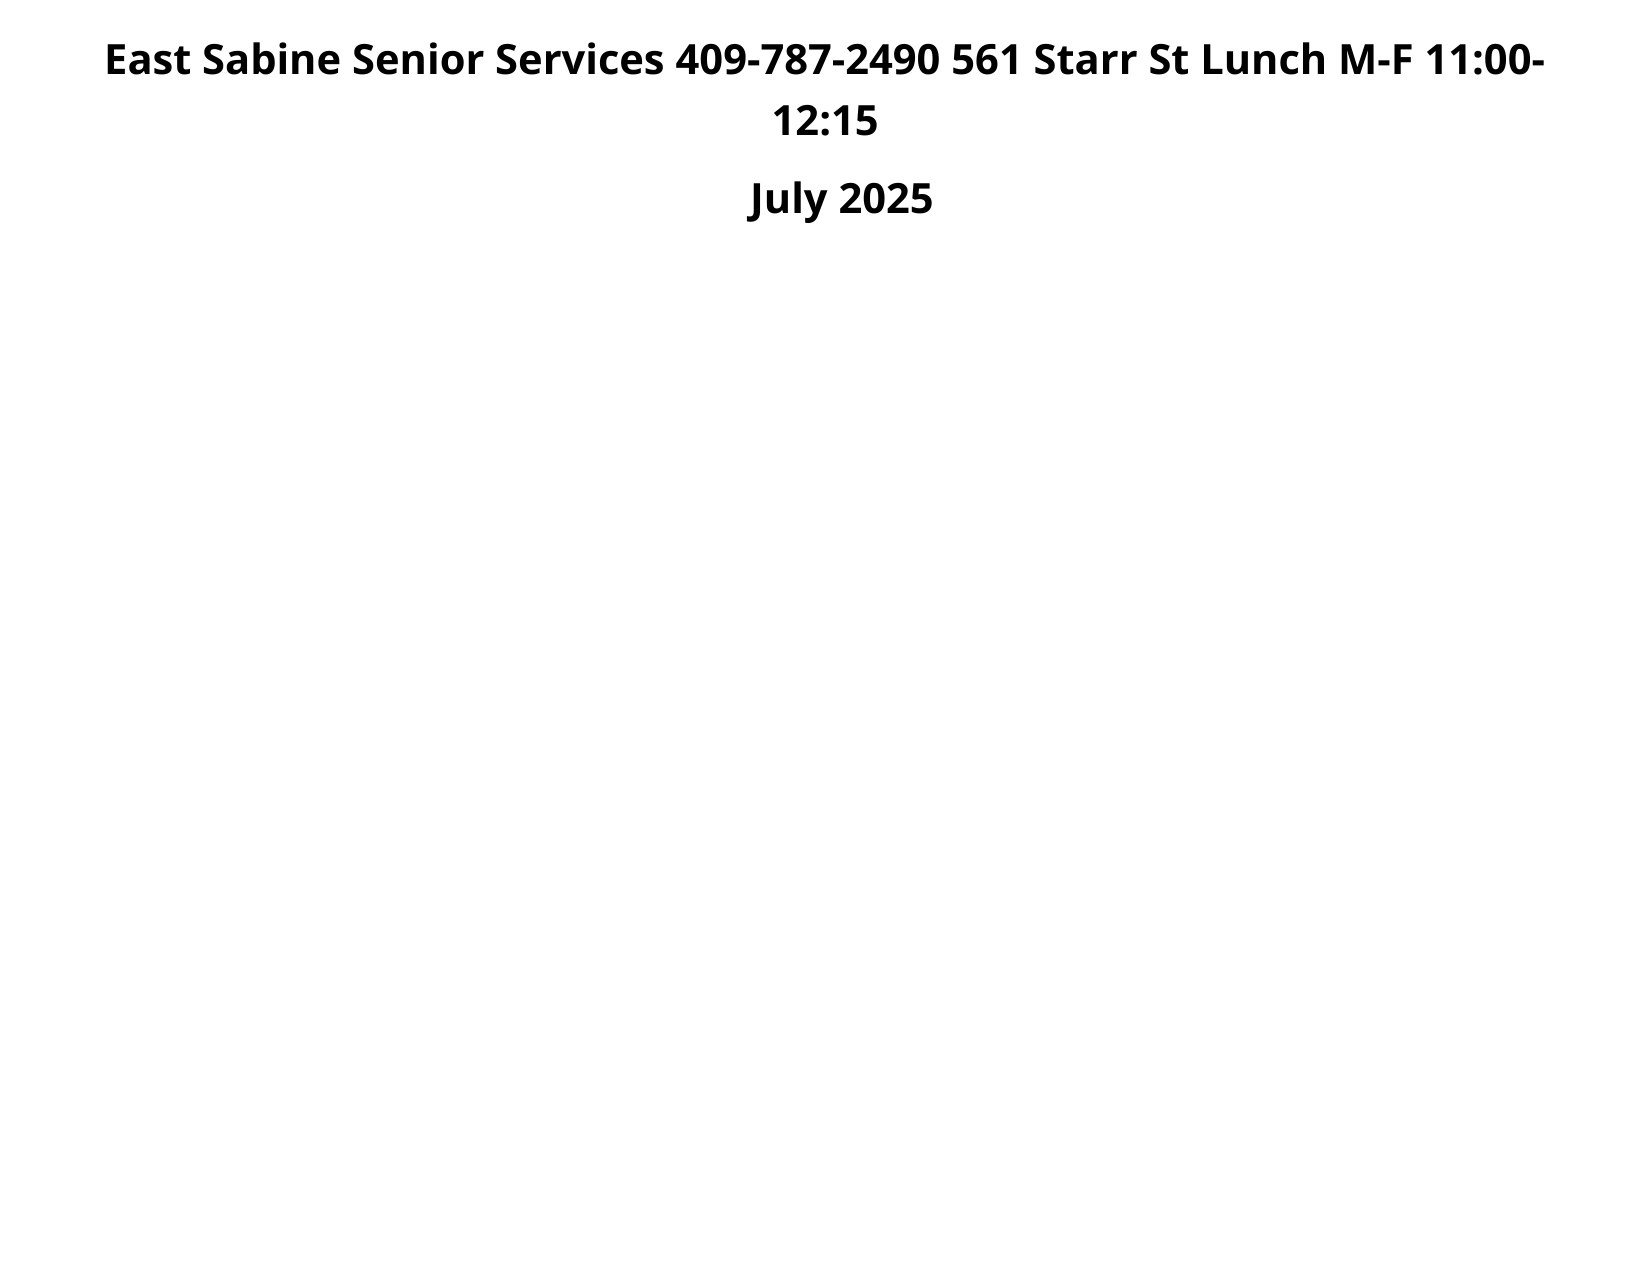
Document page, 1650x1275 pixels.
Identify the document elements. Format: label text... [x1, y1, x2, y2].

text July 2025 [675, 169, 1575, 226]
text East Sabine Senior Services 409-787-2490 561 Starr St Lunch M-F 11:00-12:15 [75, 30, 1575, 148]
